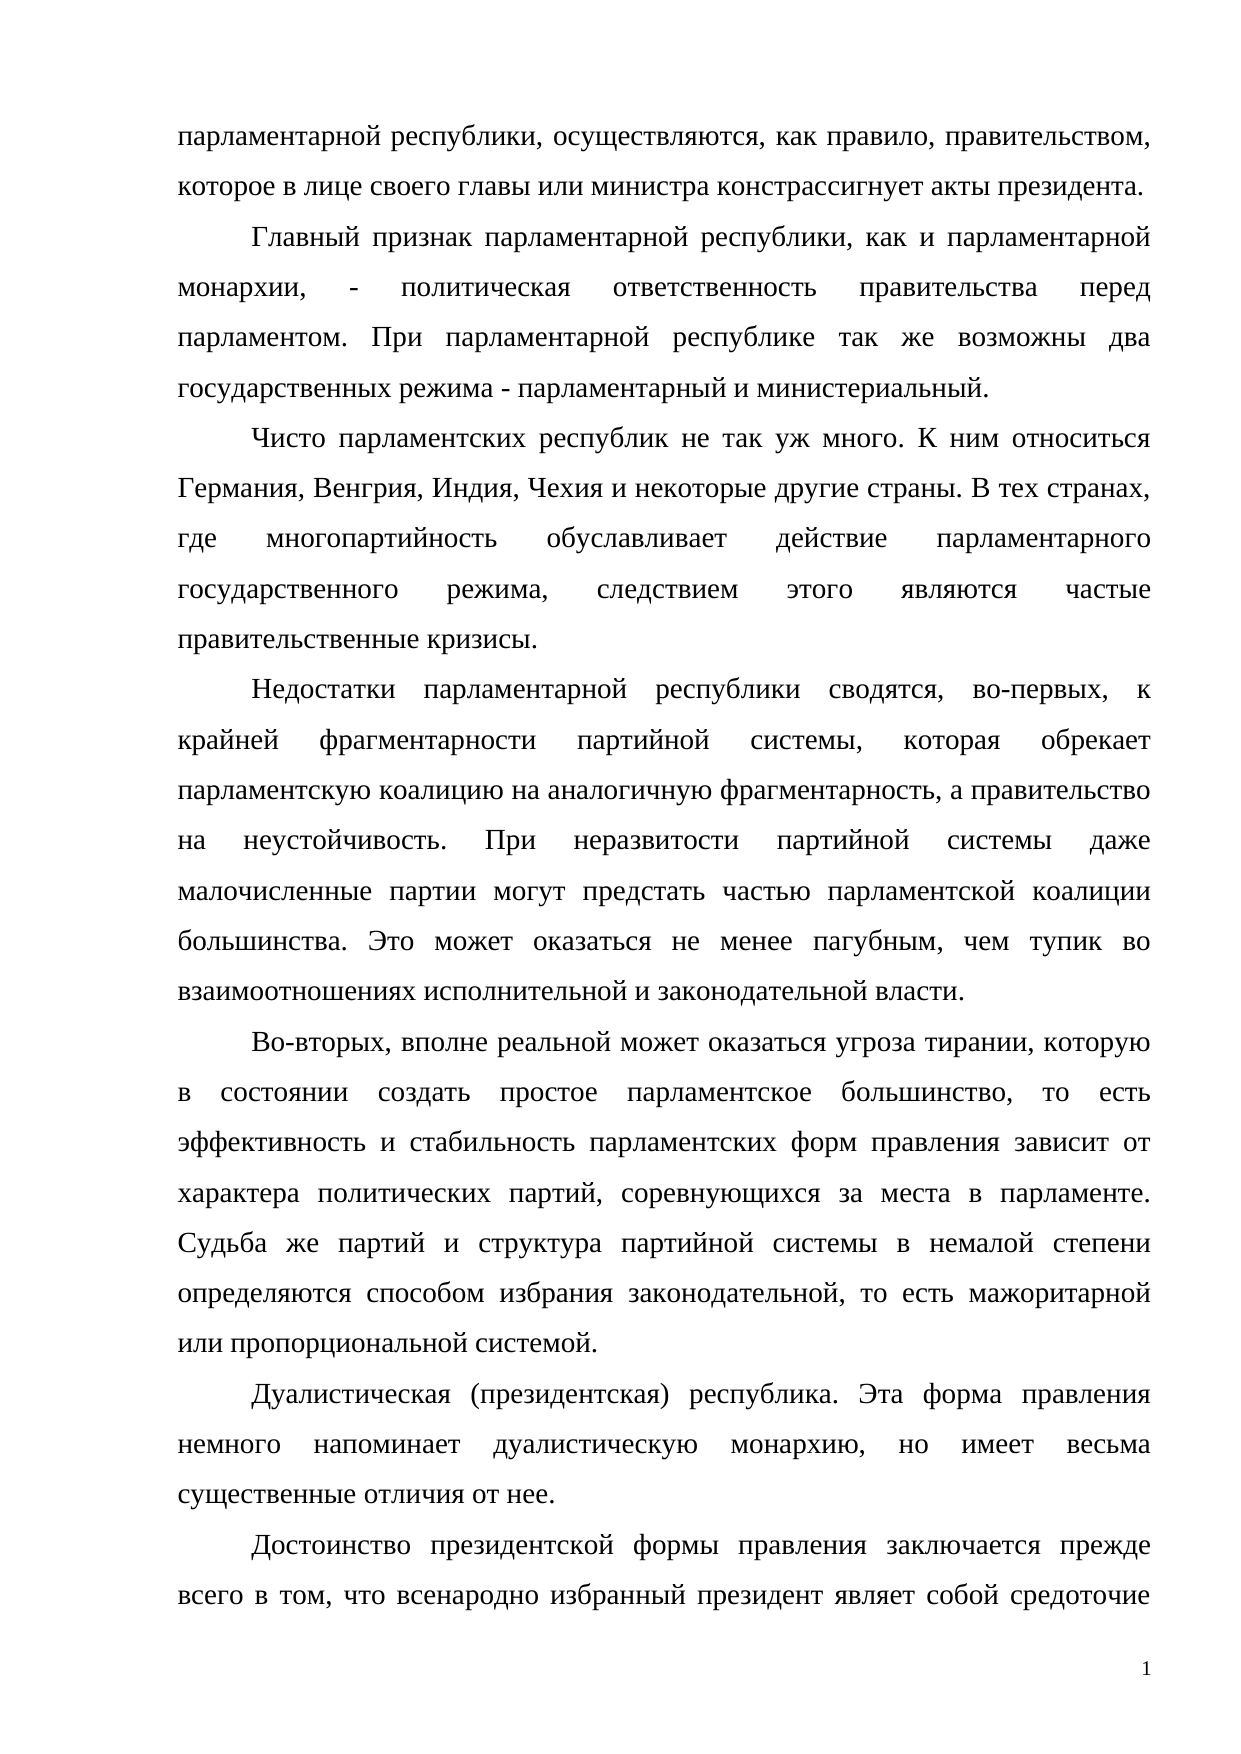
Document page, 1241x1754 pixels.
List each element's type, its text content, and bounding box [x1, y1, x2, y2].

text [177, 1527, 1152, 1611]
text Чисто парламентских республик не так уж много. К ним относиться Германия, Венгрия, Индия, Чехия и некоторые другие страны. В тех странах, где многопартийность обуславливает действие парламентарного государственного режима, следствием этого являются частые правительственные кризисы. [177, 420, 1152, 655]
text Во-вторых, вполне реальной может оказаться угроза тирании, которую в состоянии создать простое парламентское большинство, то есть эффективность и стабильность парламентских форм правления зависит от характера политических партий, соревнующихся за места в парламенте. Судьба же партий и структура партийной системы в немалой степени определяются способом избрания законодательной, то есть мажоритарной или пропорциональной системой. [177, 1024, 1152, 1359]
text Главный признак парламентарной республики, как и парламентарной монархии, - политическая ответственность правительства перед парламентом. При парламентарной республике так же возможны два государственных режима - парламентарный и министериальный. [177, 219, 1152, 403]
text Недостатки парламентарной республики сводятся, во-первых, к крайней фрагментарности партийной системы, которая обрекает парламентскую коалицию на аналогичную фрагментарность, а правительство на неустойчивость. При неразвитости партийной системы даже малочисленные партии могут предстать частью парламентской коалиции большинства. Это может оказаться не менее пагубным, чем тупик во взаимоотношениях исполнительной и законодательной власти. [177, 672, 1152, 1007]
text Дуалистическая (президентская) республика. Эта форма правления немного напоминает дуалистическую монархию, но имеет весьма существенные отличия от нее. [177, 1376, 1152, 1510]
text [177, 118, 1152, 202]
